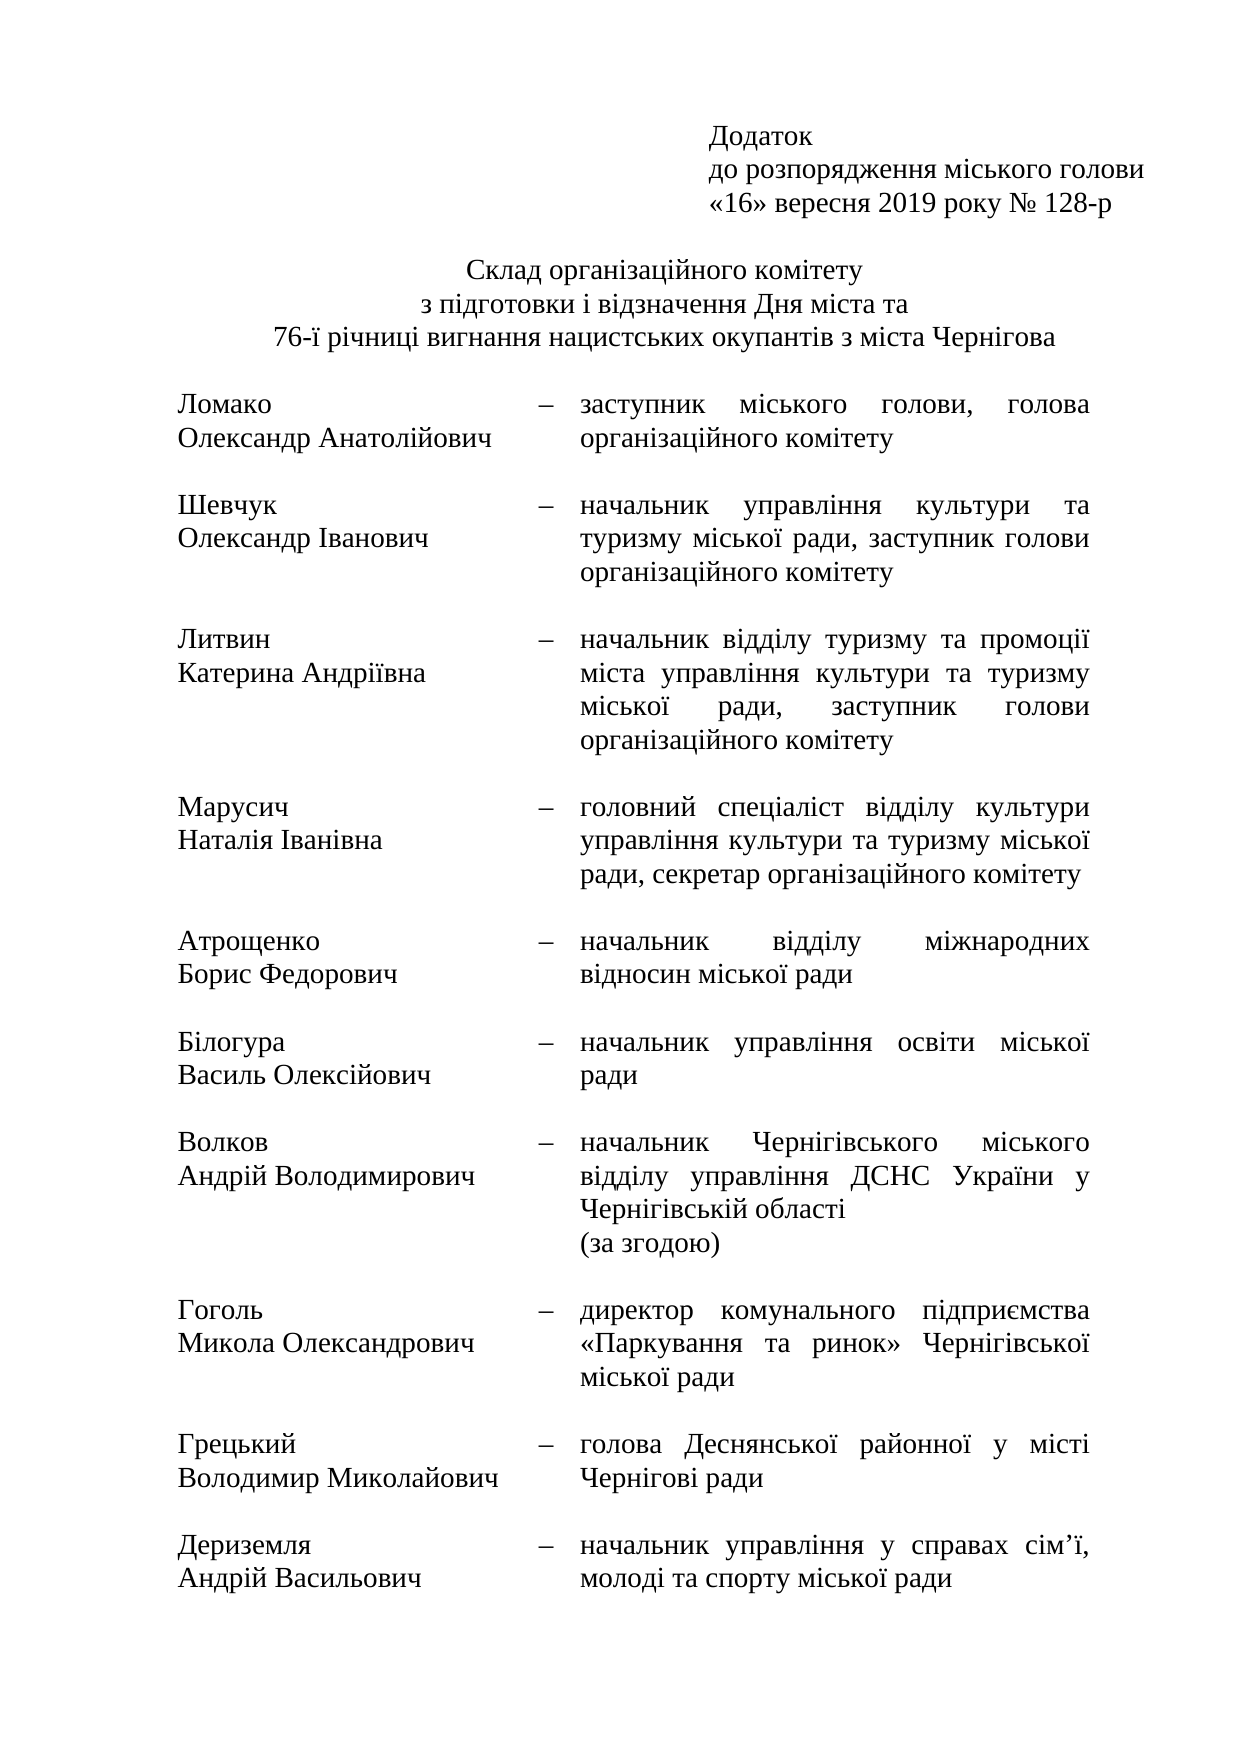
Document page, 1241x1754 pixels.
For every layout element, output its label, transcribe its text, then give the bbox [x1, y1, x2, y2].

table_cell начальник управління освіти міської ради [569, 1024, 1101, 1124]
table_cell – [523, 923, 568, 1024]
table_cell начальник Чернігівського міського відділу управління ДСНС України у Чернігівській області (за згодою) [569, 1124, 1101, 1292]
table_cell Грецький Володимир Миколайович [166, 1426, 523, 1527]
text до розпорядження міського голови [709, 152, 1152, 185]
table_header Ломако Олександр Анатолійович [166, 386, 523, 487]
table_cell – [523, 1527, 568, 1627]
table_header – [523, 386, 568, 487]
table_cell Волков Андрій Володимирович [166, 1124, 523, 1292]
table_cell начальник відділу міжнародних відносин міської ради [569, 923, 1101, 1024]
table_cell – [523, 1292, 568, 1426]
table_cell – [523, 1024, 568, 1124]
text Склад організаційного комітету [177, 252, 1152, 286]
table_cell Литвин Катерина Андріївна [166, 621, 523, 789]
table_cell – [523, 789, 568, 923]
table_cell Марусич Наталія Іванівна [166, 789, 523, 923]
table_cell – [523, 1426, 568, 1527]
table_cell – [523, 487, 568, 621]
table_cell начальник управління у справах сім’ї, молоді та спорту міської ради [569, 1527, 1101, 1627]
table_cell Атрощенко Борис Федорович [166, 923, 523, 1024]
table_cell Білогура Василь Олексійович [166, 1024, 523, 1124]
table_cell Шевчук Олександр Іванович [166, 487, 523, 621]
table_cell Гоголь Микола Олександрович [166, 1292, 523, 1426]
table_header заступник міського голови, голова організаційного комітету [569, 386, 1101, 487]
table_cell директор комунального підприємства «Паркування та ринок» Чернігівської міської ради [569, 1292, 1101, 1426]
text «16» вересня 2019 року № 128-р [709, 185, 1152, 219]
table_cell Дериземля Андрій Васильович [166, 1527, 523, 1627]
table_cell – [523, 621, 568, 789]
table_cell начальник відділу туризму та промоції міста управління культури та туризму міської ради, заступник голови організаційного комітету [569, 621, 1101, 789]
table_cell голова Деснянської районної у місті Чернігові ради [569, 1426, 1101, 1527]
text Додаток [709, 118, 1152, 152]
table_cell начальник управління культури та туризму міської ради, заступник голови організаційного комітету [569, 487, 1101, 621]
text 76-ї річниці вигнання нацистських окупантів з міста Чернігова [177, 319, 1152, 353]
table_cell головний спеціаліст відділу культури управління культури та туризму міської ради, секретар організаційного комітету [569, 789, 1101, 923]
text з підготовки і відзначення Дня міста та [177, 286, 1152, 319]
table_cell – [523, 1124, 568, 1292]
